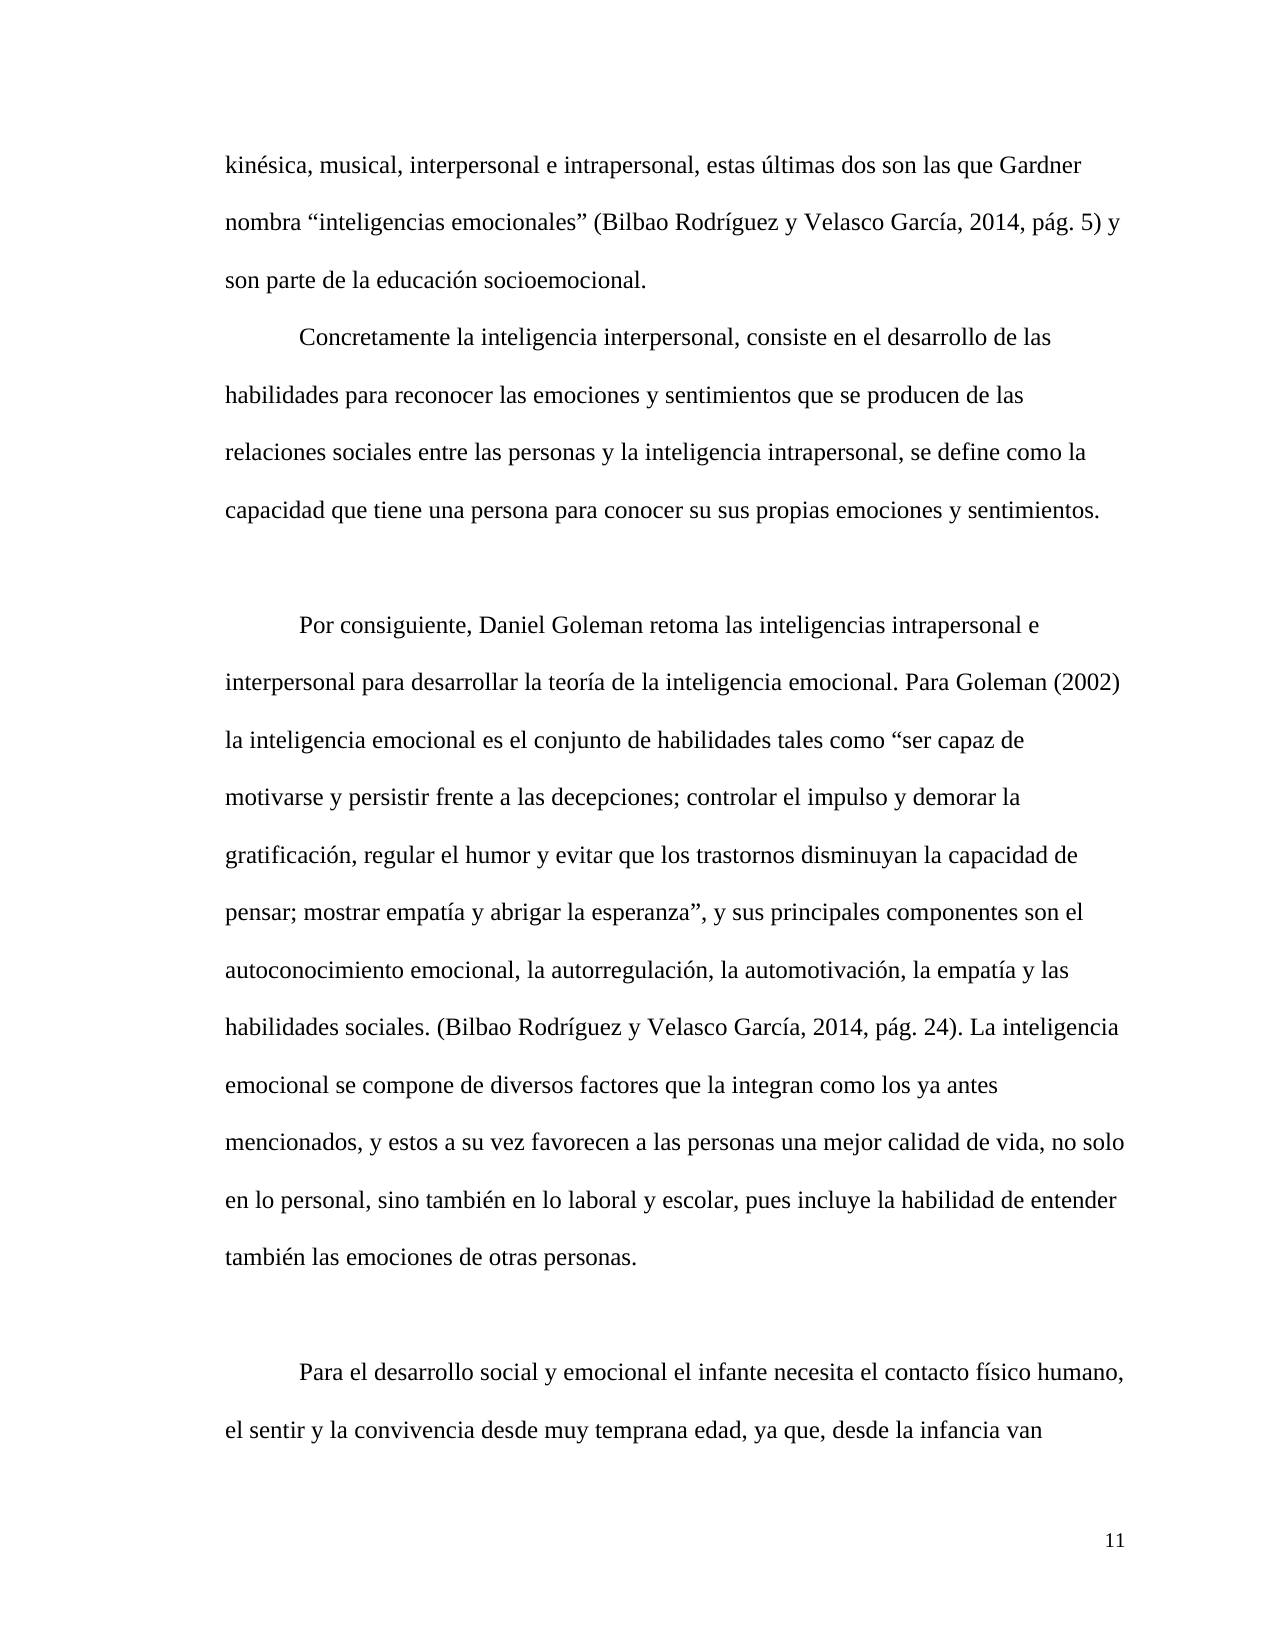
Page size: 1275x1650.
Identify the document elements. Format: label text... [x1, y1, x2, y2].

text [225, 150, 1125, 294]
text Por consiguiente, Daniel Goleman retoma las inteligencias intrapersonal e interpersonal para desarrollar la teoría de la inteligencia emocional. Para Goleman (2002) la inteligencia emocional es el conjunto de habilidades tales como “ser capaz de motivarse y persistir frente a las decepciones; controlar el impulso y demorar la gratificación, regular el humor y evitar que los trastornos disminuyan la capacidad de pensar; mostrar empatía y abrigar la esperanza”, y sus principales componentes son el autoconocimiento emocional, la autorregulación, la automotivación, la empatía y las habilidades sociales. (Bilbao Rodríguez y Velasco García, 2014, pág. 24). La inteligencia emocional se compone de diversos factores que la integran como los ya antes mencionados, y estos a su vez favorecen a las personas una mejor calidad de vida, no solo en lo personal, sino también en lo laboral y escolar, pues incluye la habilidad de entender también las emociones de otras personas. [225, 610, 1125, 1271]
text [225, 1357, 1125, 1444]
text Concretamente la inteligencia interpersonal, consiste en el desarrollo de las habilidades para reconocer las emociones y sentimientos que se producen de las relaciones sociales entre las personas y la inteligencia intrapersonal, se define como la capacidad que tiene una persona para conocer su sus propias emociones y sentimientos. [225, 322, 1125, 524]
